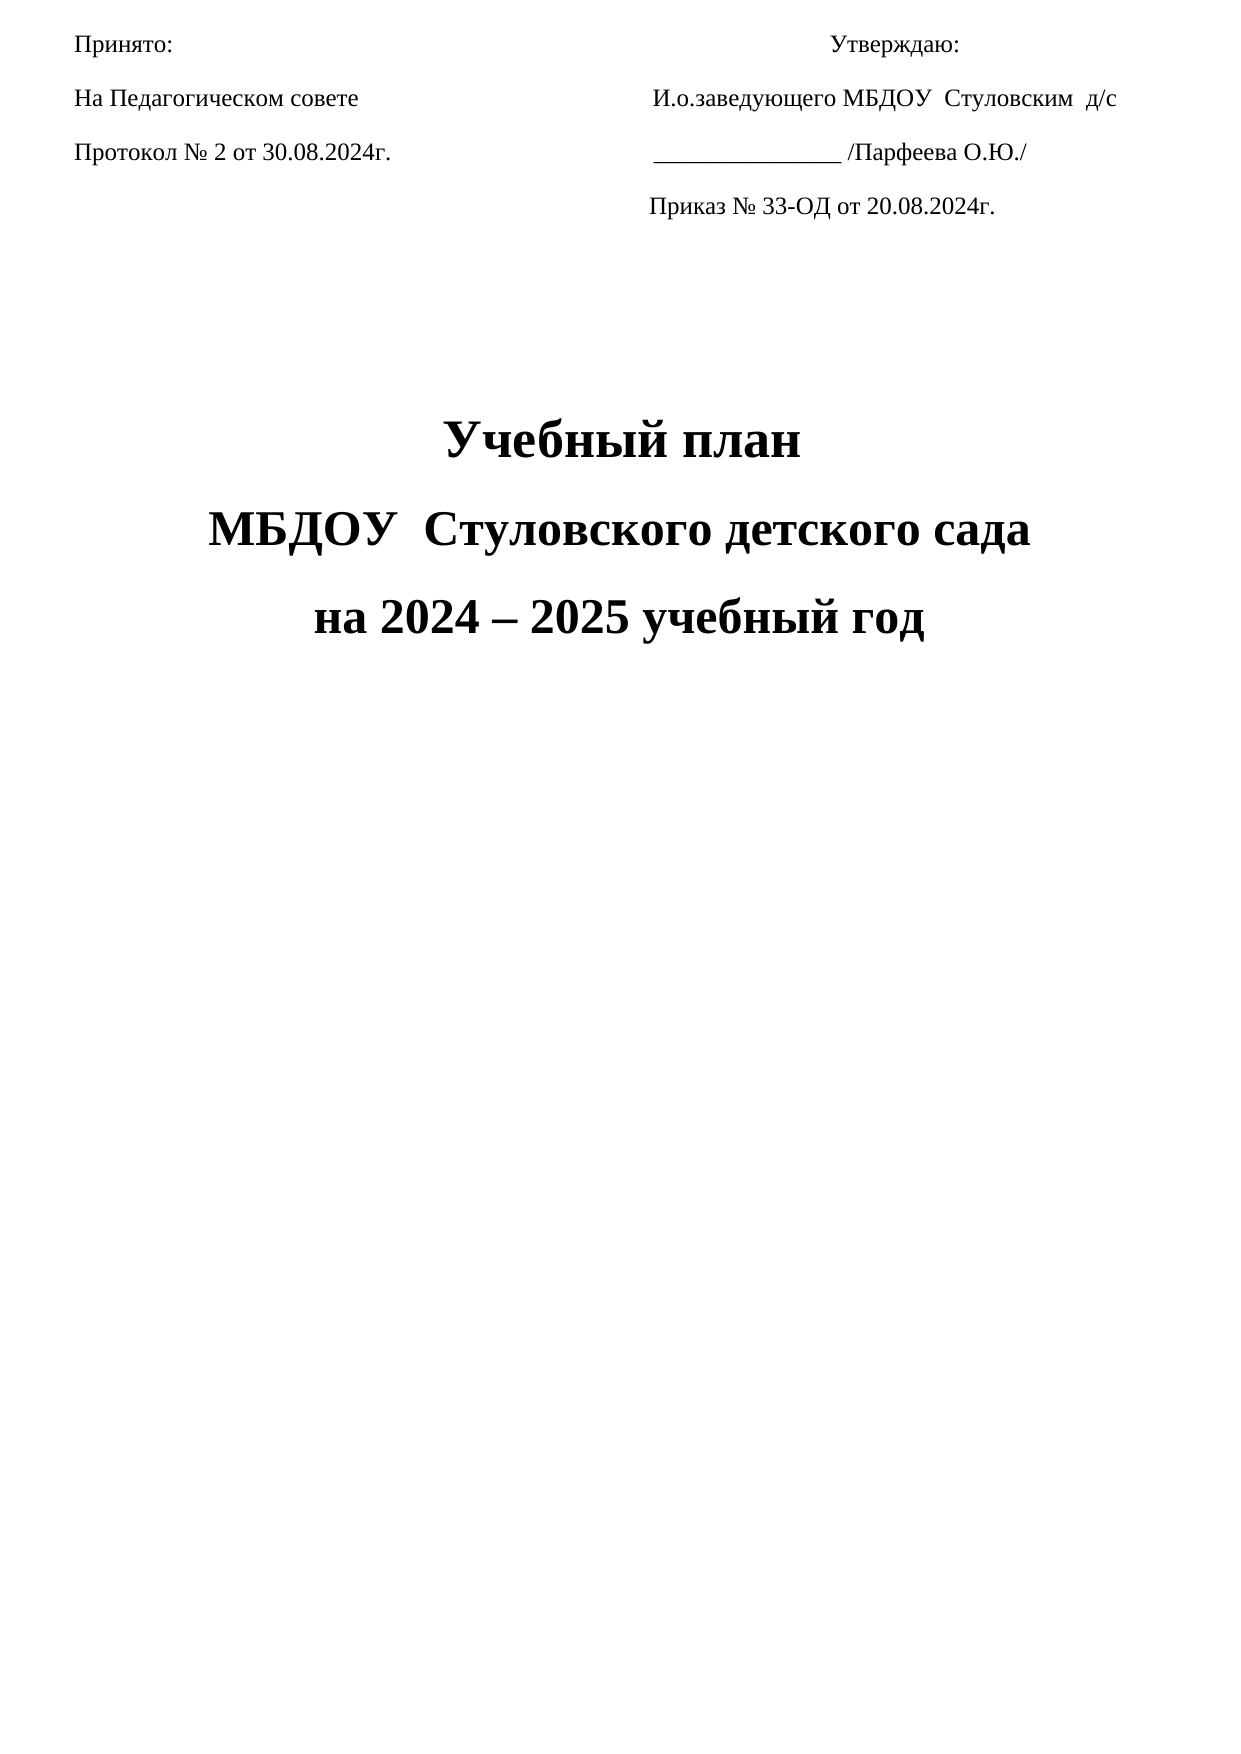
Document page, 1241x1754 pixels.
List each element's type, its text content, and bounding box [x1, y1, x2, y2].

text на 2024 – 2025 учебный год [74, 587, 1152, 644]
text На Педагогическом совете И.о.заведующего МБДОУ Стуловским д/с [74, 83, 1152, 112]
text Протокол № 2 от 30.08.2024г. _______________ /Парфеева О.Ю./ [74, 137, 1152, 166]
text Приказ № 33-ОД от 20.08.2024г. [74, 191, 1152, 220]
text МБДОУ Стуловского детского сада [74, 499, 1152, 556]
text Учебный план [74, 407, 1152, 469]
text Принято: Утверждаю: [74, 29, 1152, 58]
